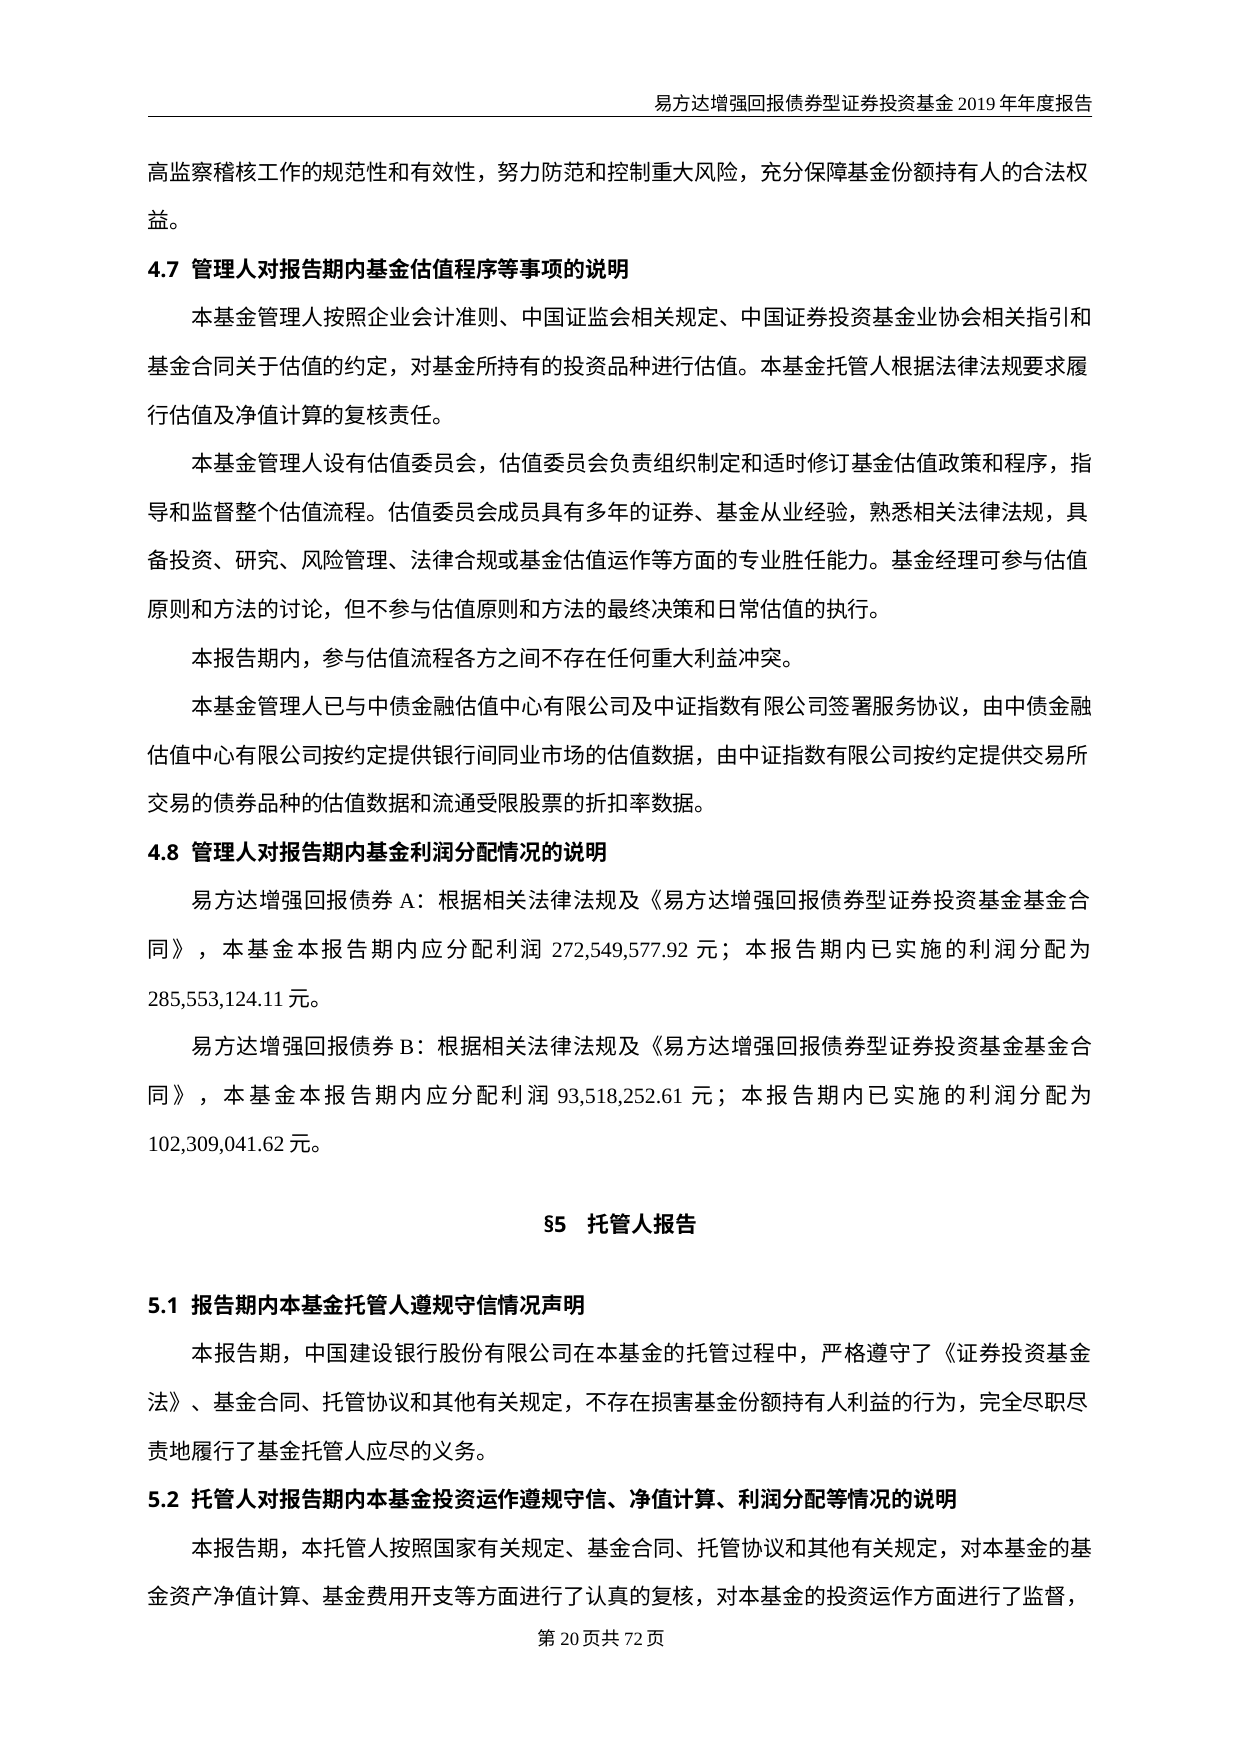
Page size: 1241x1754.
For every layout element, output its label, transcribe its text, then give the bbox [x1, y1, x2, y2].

text 本报告期，中国建设银行股份有限公司在本基金的托管过程中，严格遵守了《证券投资基金法》、基金合同、托管协议和其他有关规定，不存在损害基金份额持有人利益的行为，完全尽职尽责地履行了基金托管人应尽的义务。 [148, 1336, 1092, 1466]
subtitle 4.8 管理人对报告期内基金利润分配情况的说明 [148, 834, 1092, 867]
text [148, 1530, 1092, 1611]
text 易方达增强回报债券A：根据相关法律法规及《易方达增强回报债券型证券投资基金基金合同》，本基金本报告期内应分配利润272,549,577.92元；本报告期内已实施的利润分配为285,553,124.11元。 [148, 883, 1092, 1013]
text 易方达增强回报债券B：根据相关法律法规及《易方达增强回报债券型证券投资基金基金合同》，本基金本报告期内应分配利润93,518,252.61元；本报告期内已实施的利润分配为102,309,041.62元。 [148, 1028, 1092, 1158]
text 本报告期内，参与估值流程各方之间不存在任何重大利益冲突。 [148, 640, 1092, 673]
text 本基金管理人按照企业会计准则、中国证监会相关规定、中国证券投资基金业协会相关指引和基金合同关于估值的约定，对基金所持有的投资品种进行估值。本基金托管人根据法律法规要求履行估值及净值计算的复核责任。 [148, 300, 1092, 430]
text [148, 154, 1092, 236]
subtitle 5.2 托管人对报告期内本基金投资运作遵规守信、净值计算、利润分配等情况的说明 [148, 1482, 1092, 1514]
text 本基金管理人已与中债金融估值中心有限公司及中证指数有限公司签署服务协议，由中债金融估值中心有限公司按约定提供银行间同业市场的估值数据，由中证指数有限公司按约定提供交易所交易的债券品种的估值数据和流通受限股票的折扣率数据。 [148, 688, 1092, 818]
subtitle §5 托管人报告 [148, 1207, 1092, 1239]
text 本基金管理人设有估值委员会，估值委员会负责组织制定和适时修订基金估值政策和程序，指导和监督整个估值流程。估值委员会成员具有多年的证券、基金从业经验，熟悉相关法律法规，具备投资、研究、风险管理、法律合规或基金估值运作等方面的专业胜任能力。基金经理可参与估值原则和方法的讨论，但不参与估值原则和方法的最终决策和日常估值的执行。 [148, 446, 1092, 624]
subtitle 5.1 报告期内本基金托管人遵规守信情况声明 [148, 1288, 1092, 1320]
subtitle 4.7 管理人对报告期内基金估值程序等事项的说明 [148, 251, 1092, 284]
